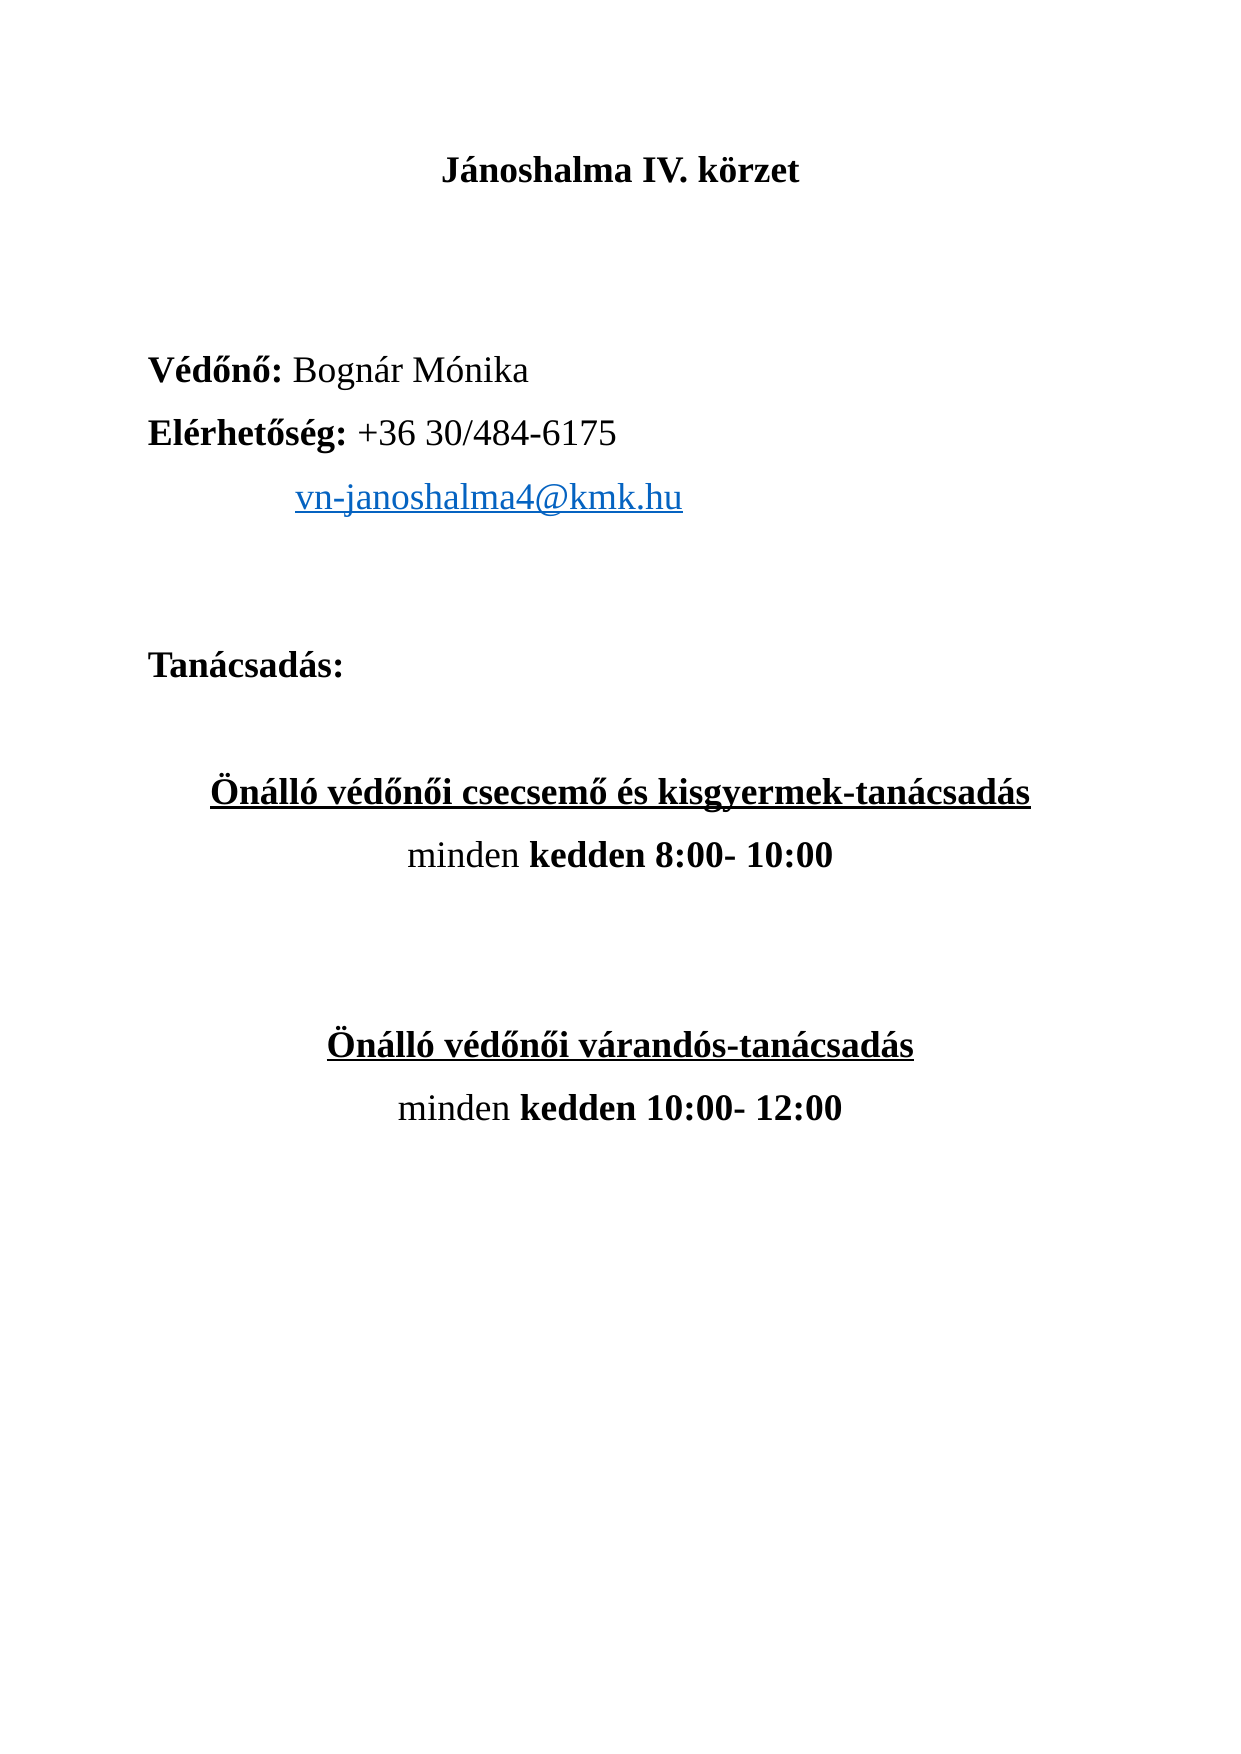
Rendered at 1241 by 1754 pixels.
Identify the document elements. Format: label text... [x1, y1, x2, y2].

text Jánoshalma IV. körzet [148, 148, 1093, 191]
text minden kedden 8:00- 10:00 [148, 833, 1093, 876]
text Elérhetőség: +36 30/484-6175 [148, 411, 1093, 454]
text vn-janoshalma4@kmk.hu [148, 474, 1093, 517]
text Védőnő: Bognár Mónika [148, 348, 1093, 391]
text minden kedden 10:00- 12:00 [148, 1086, 1093, 1129]
text Tanácsadás: [148, 643, 1093, 686]
text Önálló védőnői várandós-tanácsadás [148, 1022, 1093, 1065]
text Önálló védőnői csecsemő és kisgyermek-tanácsadás [148, 769, 1093, 812]
